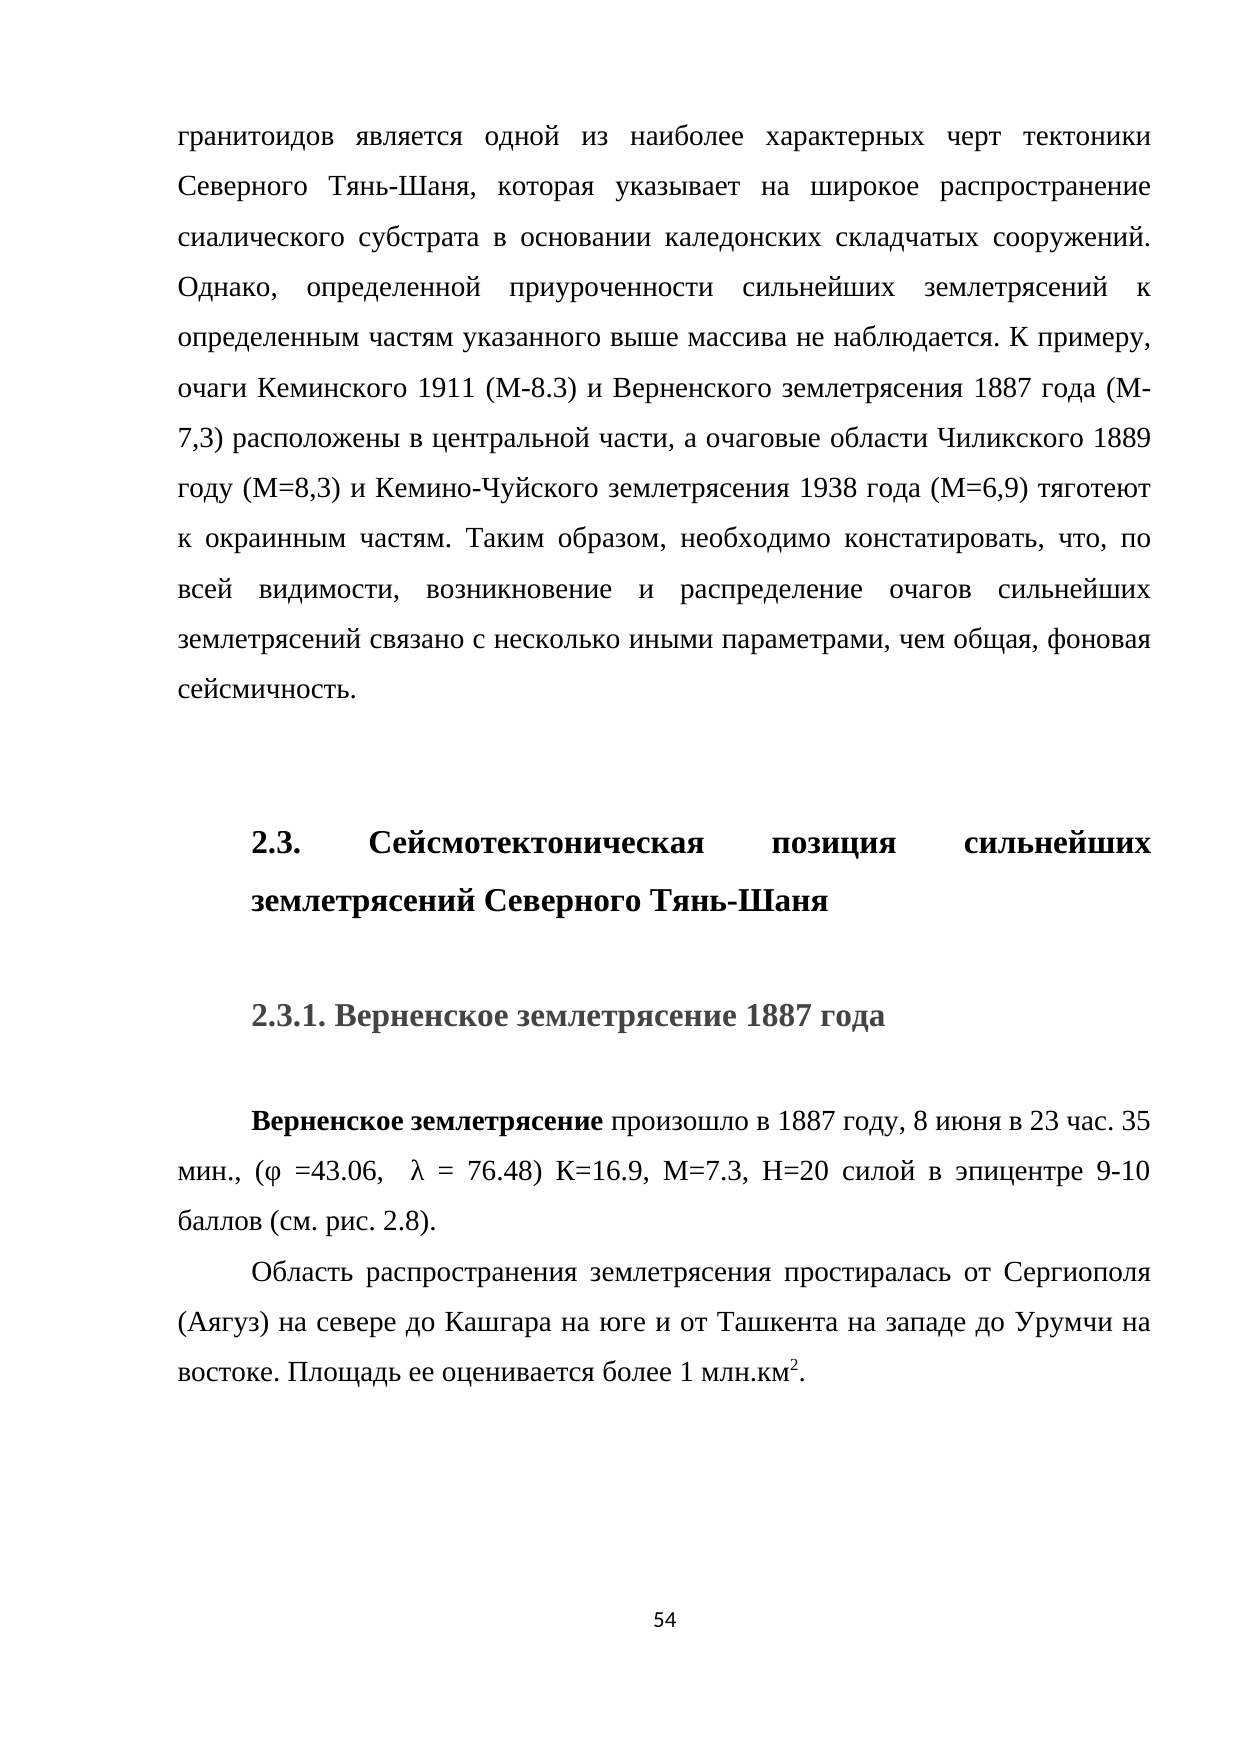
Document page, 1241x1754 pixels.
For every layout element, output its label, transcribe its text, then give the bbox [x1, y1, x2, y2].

text 2.3. Сейсмотектоническая позиция сильнейших землетрясений Северного Тянь-Шаня [251, 822, 1152, 918]
text 2.3.1. Верненское землетрясение 1887 года [177, 995, 1152, 1033]
text Верненское землетрясение произошло в 1887 году, 8 июня в 23 час. 35 мин., (φ =43.06, λ = 76.48) К=16.9, М=7.3, Н=20 силой в эпицентре 9-10 баллов (см. рис. 2.8). [177, 1103, 1152, 1237]
text Область распространения землетрясения простиралась от Сергиополя (Аягуз) на севере до Кашгара на юге и от Ташкента на западе до Урумчи на востоке. Площадь ее оценивается более 1 млн.км2. [177, 1254, 1152, 1388]
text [177, 118, 1152, 705]
